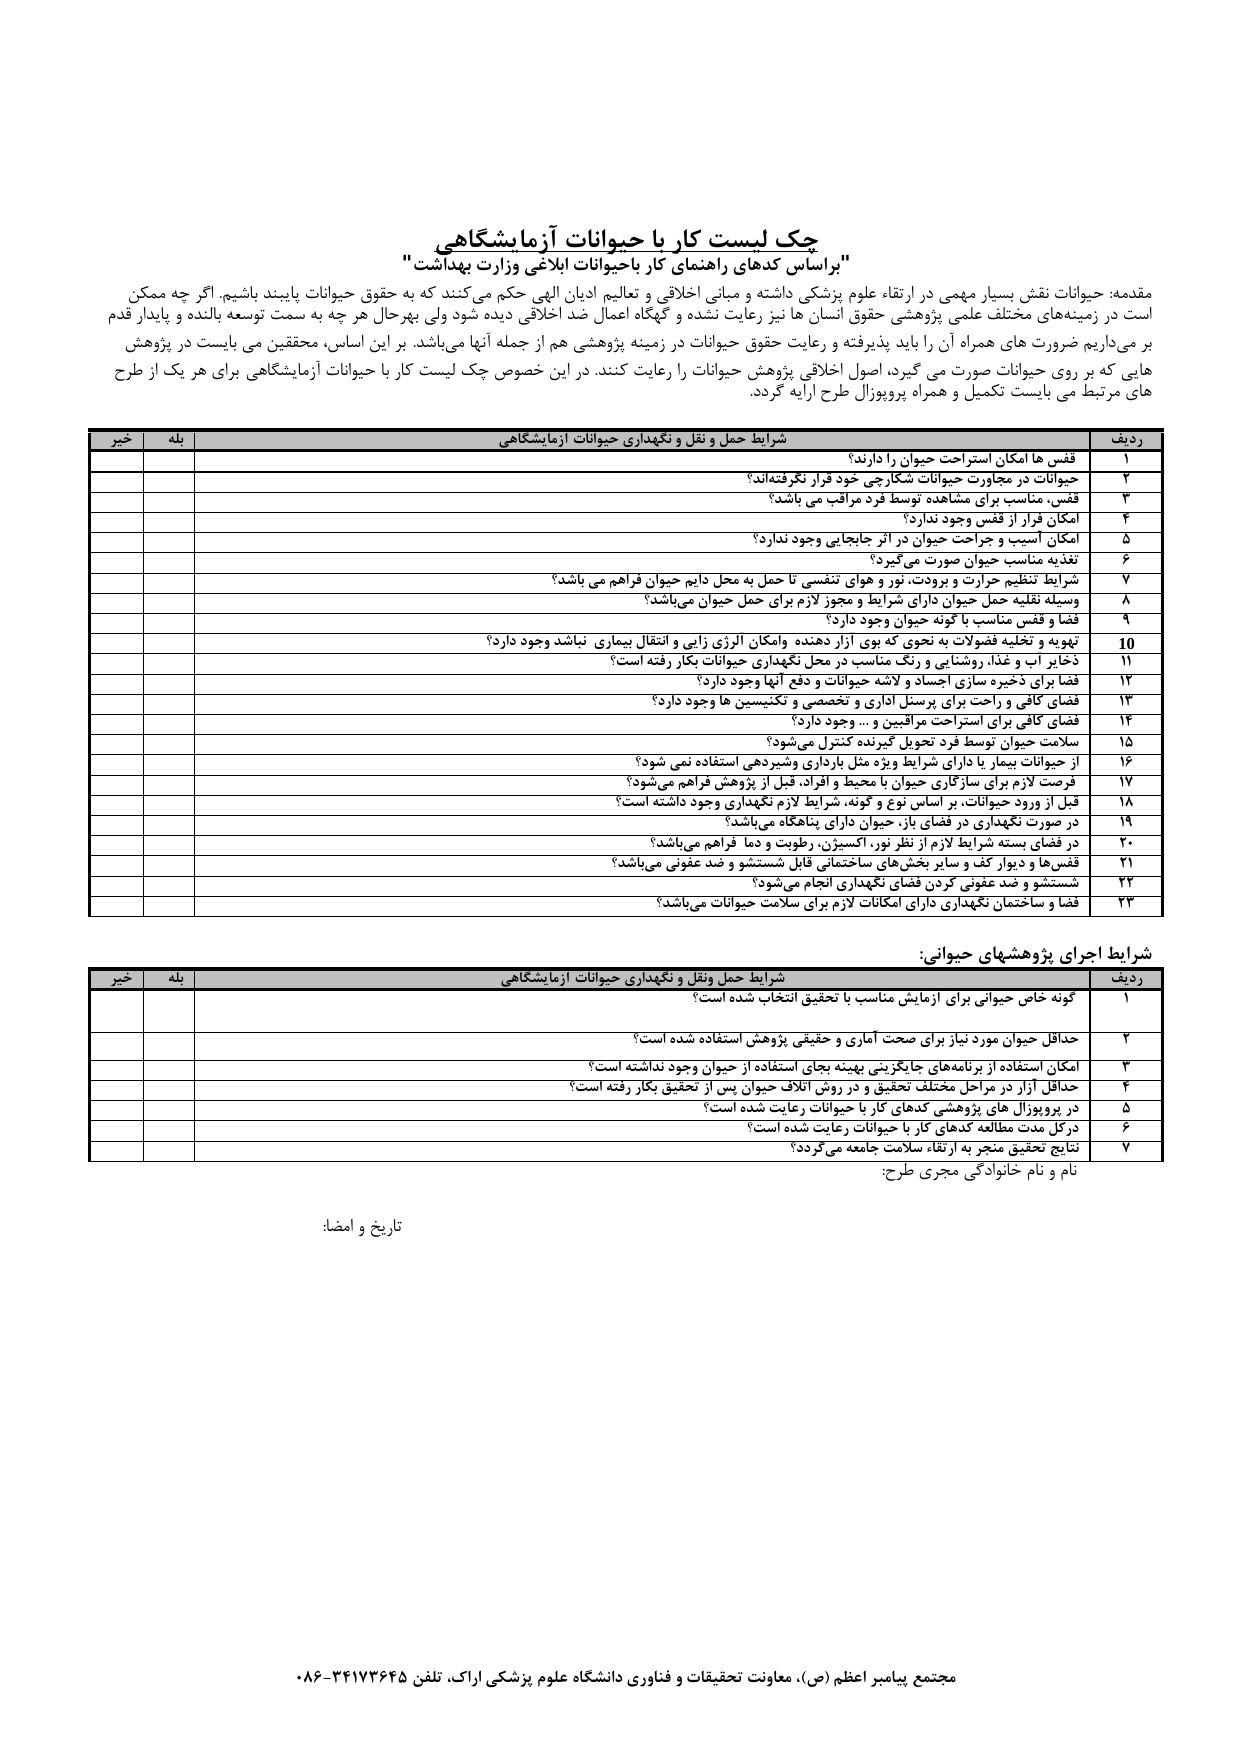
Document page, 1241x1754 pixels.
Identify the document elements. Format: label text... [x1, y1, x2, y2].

table_cell [144, 634, 194, 653]
table_cell [91, 856, 143, 876]
table_cell 8 [1091, 594, 1161, 613]
table_cell 6 [1091, 1121, 1161, 1141]
table_cell سلامت حيوان توسط فرد تحويل گيرنده كنترل مي‌شود؟ [195, 735, 1089, 754]
table_cell 21 [1091, 856, 1161, 876]
table_cell [91, 1142, 143, 1161]
table_cell 1 [1091, 452, 1161, 471]
table_cell [91, 574, 143, 593]
table_cell [144, 1033, 194, 1060]
table_cell [91, 735, 143, 754]
table_cell [91, 877, 143, 896]
table_cell [144, 675, 194, 694]
table_cell ذخاير آب و غذا، روشنايي و رنگ مناسب در محل نگهداري حيوانات بكار رفته است؟ [195, 654, 1089, 673]
table_cell [144, 735, 194, 754]
table_cell [91, 533, 143, 552]
table_cell [144, 574, 194, 593]
table_cell [144, 614, 194, 633]
table_cell [91, 1121, 143, 1141]
table_cell حيوانات در مجاورت حيوانات شكارچي خود قرار نگرفته‌اند؟ [195, 473, 1089, 492]
table_cell 2 [1091, 473, 1161, 492]
table_cell 9 [1091, 614, 1161, 633]
table_cell 3 [1091, 1061, 1161, 1080]
table_cell [144, 695, 194, 714]
table_cell [144, 715, 194, 734]
table_cell 4 [1091, 1081, 1161, 1100]
table_header ردیف [1091, 432, 1163, 449]
table_cell فضاي كافي براي استراحت مراقبين و ... وجود دارد؟ [195, 715, 1089, 734]
table_cell [91, 594, 143, 613]
table_cell [91, 991, 143, 1032]
table_cell [91, 675, 143, 694]
table_cell [91, 816, 143, 835]
table_cell فرصت لازم براي سازگاري حيوان با محيط و افراد، قبل از پژوهش فراهم مي‌شود؟ [195, 776, 1089, 795]
table_cell امكان فرار از قفس وجود ندارد؟ [195, 513, 1089, 532]
table_cell [144, 816, 194, 835]
table_cell 3 [1091, 493, 1161, 512]
table_cell وسيله نقليه حمل حيوان داراي شرايط و مجوز لازم براي حمل حيوان مي‌باشد؟ [195, 594, 1089, 613]
table_cell 7 [1091, 574, 1161, 593]
table_cell [144, 654, 194, 673]
table_cell 22 [1091, 877, 1161, 896]
table_cell حداقل آزار در مراحل مختلف تحقيق و در روش اتلاف حيوان پس از تحقيق بكار رفته است؟ [195, 1081, 1089, 1100]
table_cell امكان آسيب و جراحت حيوان در اثر جابجايي وجود ندارد؟ [195, 533, 1089, 552]
table_cell [91, 755, 143, 774]
table_cell [91, 473, 143, 492]
text چك ليست كار با حيوانات آزمايشگاهي [100, 228, 1152, 257]
table_cell 7 [1091, 1142, 1161, 1161]
table_cell قفس‌‌ها و ديوار كف و ساير بخش‌هاي ساختماني قابل شستشو و ضد عفوني مي‌باشد؟ [195, 856, 1089, 876]
table_cell [91, 1101, 143, 1120]
table_cell [144, 897, 194, 916]
table_cell [91, 654, 143, 673]
table_cell [144, 796, 194, 815]
table_cell [91, 1081, 143, 1100]
table_cell قبل از ورود حيوانات، بر اساس نوع و گونه، شرايط لازم نگهداري وجود داشته است؟ [195, 796, 1089, 815]
text "براساس كدهاي راهنماي كار باحيوانات ابلاغي وزارت بهداشت" [100, 257, 1152, 278]
table_cell گونه خاص حيواني براي آزمايش مناسب با تحقيق انتخاب شده است؟ [195, 991, 1089, 1032]
table_cell [144, 533, 194, 552]
table_cell 11 [1091, 654, 1161, 673]
table_cell 13 [1091, 695, 1161, 714]
table_cell 5 [1091, 1101, 1161, 1120]
table_cell قفس ها امكان استراحت حيوان را دارند؟ [195, 452, 1089, 471]
table_cell [144, 473, 194, 492]
table_header بله [144, 971, 194, 988]
table_cell دركل مدت مطالعه كدهاي كار با حيوانات رعايت شده است؟ [195, 1121, 1089, 1141]
table_cell [144, 594, 194, 613]
table_cell [91, 776, 143, 795]
table_cell [91, 493, 143, 512]
table_cell امكان استفاده از برنامه‌هاي جايگزيني بهينه بجاي استفاده از حيوان وجود نداشته است؟ [195, 1061, 1089, 1080]
text نام و نام خانوادگي مجري طرح: [100, 1162, 1152, 1183]
table_cell 16 [1091, 755, 1161, 774]
table_cell [144, 1081, 194, 1100]
table_cell تغذيه مناسب حيوان صورت مي‌گيرد؟ [195, 553, 1089, 572]
table_header شرايط حمل ونقل و نگهداري حيوانات آزمايشگاهي [195, 971, 1089, 988]
table_cell فضا و قفس مناسب با گونه حيوان وجود دارد؟ [195, 614, 1089, 633]
table_cell در پروپوزال هاي پژوهشي كدهاي كار با حيوانات رعايت شده است؟ [195, 1101, 1089, 1120]
table_cell [91, 614, 143, 633]
table_cell [144, 836, 194, 855]
table_cell فضا و ساختمان نگهداري داراي امكانات لازم براي سلامت حيوانات مي‌باشد؟ [195, 897, 1089, 916]
table_cell 5 [1091, 533, 1161, 552]
table_cell [91, 715, 143, 734]
table_cell 10 [1091, 634, 1161, 653]
table_cell 4 [1091, 513, 1161, 532]
table_cell [91, 897, 143, 916]
table_cell شرايط تنظيم حرارت و برودت، نور و هواي تنفسي تا حمل به محل دايم حيوان فراهم مي باشد؟ [195, 574, 1089, 593]
table_cell 18 [1091, 796, 1161, 815]
table_cell [144, 1142, 194, 1161]
table_cell [91, 634, 143, 653]
table_header خیر [91, 971, 143, 988]
text شرایط اجرای پژوهشهای حیوانی: [100, 946, 1152, 967]
table_cell [144, 553, 194, 572]
text مقدمه: حيوانات نقش بسيار مهمي در ارتقاء علوم ‌پزشكي داشته و مباني اخلاقي و تعاليم اديان الهي حكم مي‌كنند كه به حقوق حيوانات پايبند باشيم. اگر چه ممكن است در زمينه‌هاي مختلف علمي پژوهشي حقوق انسان ها نيز رعايت نشده و گهگاه اعمال ضد اخلاقي ديده شود ولي بهرحال هر چه به سمت توسعه بالنده و پايدار قدم بر مي‌داريم ضرورت هاي همراه آن را بايد پذيرفته و رعايت حقوق حيوانات در زمينه پژوهشي هم از جمله آنها مي‌باشد. بر اين اساس، محققين مي بايست در پژوهش هايي كه بر روي حيوانات صورت مي گيرد، اصول اخلاقي پژوهش حيوانات را رعايت كنند. در اين خصوص چك ليست كار با حيوانات آزمايشگاهي براي هر يك از طرح هاي مرتبط مي بايست تكميل و همراه پروپوزال طرح ارايه گردد. [100, 278, 1152, 404]
table_cell [91, 452, 143, 471]
table_header خیر [91, 432, 143, 449]
table_header شرايط حمل و نقل و نگهداري حيوانات آزمايشگاهي [195, 432, 1089, 449]
table_cell حداقل حيوان مورد نياز براي صحت آماري و حقيقي پژوهش استفاده شده است؟ [195, 1033, 1089, 1060]
table_cell فضاي كافي و راحت براي پرسنل اداري و تخصصي و تكنيسين ها وجود دارد؟ [195, 695, 1089, 714]
table_cell 14 [1091, 715, 1161, 734]
table_cell 23 [1091, 897, 1161, 916]
table_cell [91, 1033, 143, 1060]
table_cell [144, 1061, 194, 1080]
table_cell [91, 553, 143, 572]
table_cell [144, 493, 194, 512]
table_cell [144, 1121, 194, 1141]
table_cell از حيوانات بيمار يا داراي شرايط ويژه مثل بارداري وشيردهي استفاده نمي شود؟ [195, 755, 1089, 774]
table_cell [144, 755, 194, 774]
table_cell 15 [1091, 735, 1161, 754]
table_cell در فضاي بسته شرايط لازم از نظر نور، اكسيژن، رطوبت و دما فراهم مي‌باشد؟ [195, 836, 1089, 855]
table_cell [91, 836, 143, 855]
table_cell [144, 1101, 194, 1120]
table_cell [91, 796, 143, 815]
table_header بله [144, 432, 194, 449]
table_cell 2 [1091, 1033, 1161, 1060]
table_cell [144, 513, 194, 532]
text تاريخ و امضا: [100, 1218, 477, 1239]
table_cell نتايج تحقيق منجر به ارتقاء سلامت جامعه مي‌گردد؟ [195, 1142, 1089, 1161]
table_cell 19 [1091, 816, 1161, 835]
table_cell شستشو و ضد عفوني كردن فضاي نگهداري انجام مي‌شود؟ [195, 877, 1089, 896]
table_cell 17 [1091, 776, 1161, 795]
table_cell فضا براي ذخيره سازي اجساد و لاشه حيوانات و دفع آنها وجود دارد؟ [195, 675, 1089, 694]
table_cell 1 [1091, 991, 1161, 1032]
table_cell تهويه و تخليه فضولات به نحوي كه بوي آزار دهنده وامكان آلرژي زايي و انتقال بيماري نباشد وجود دارد؟ [195, 634, 1089, 653]
table_cell [91, 1061, 143, 1080]
table_cell قفس، مناسب براي مشاهده توسط فرد مراقب مي‌ باشد؟ [195, 493, 1089, 512]
table_cell [144, 991, 194, 1032]
table_cell 12 [1091, 675, 1161, 694]
table_cell [91, 695, 143, 714]
table_cell [91, 513, 143, 532]
table_cell [144, 856, 194, 876]
table_cell در صورت نگهداري در فضاي باز، حيوان داراي پناهگاه مي‌باشد؟ [195, 816, 1089, 835]
table_header ردیف [1091, 971, 1161, 988]
table_cell [144, 452, 194, 471]
table_cell 6 [1091, 553, 1161, 572]
table_cell [144, 877, 194, 896]
table_cell [144, 776, 194, 795]
table_cell 20 [1091, 836, 1161, 855]
